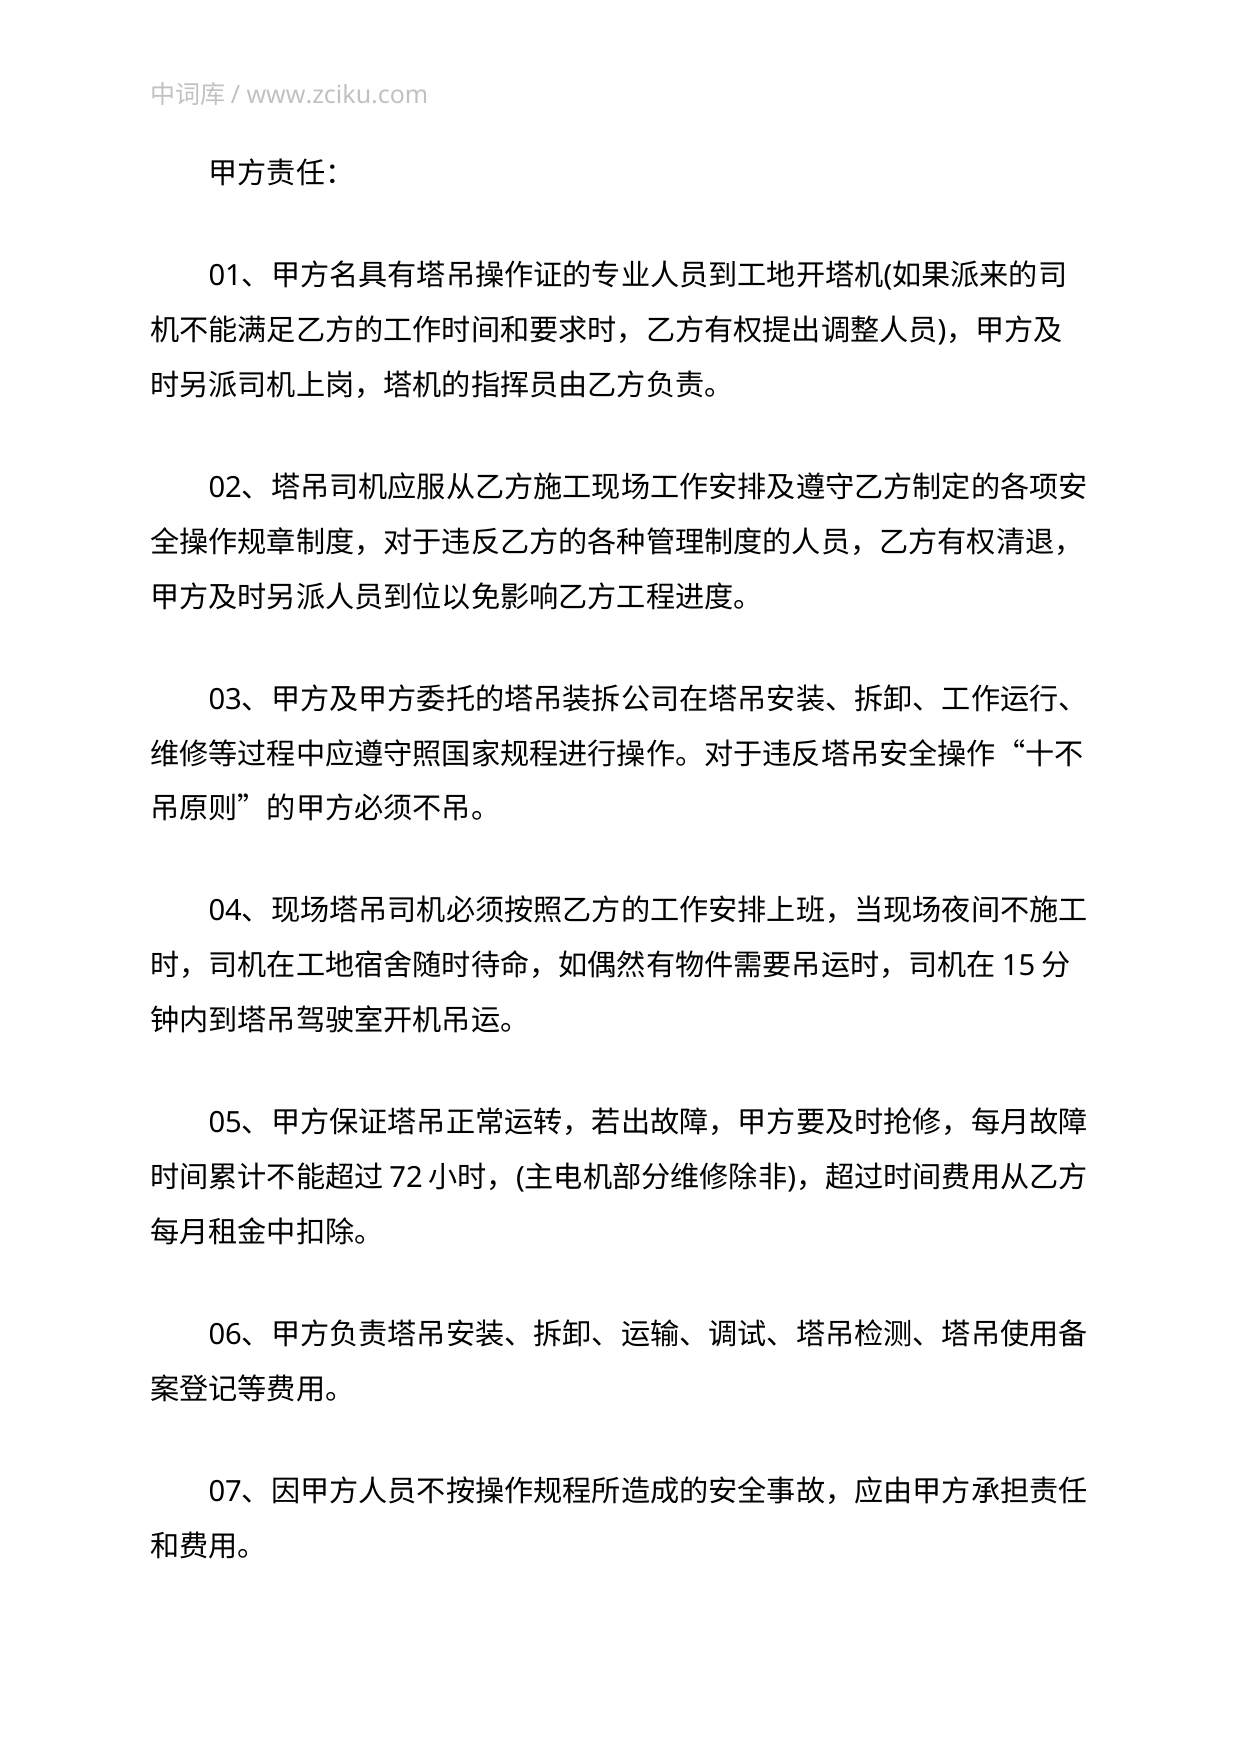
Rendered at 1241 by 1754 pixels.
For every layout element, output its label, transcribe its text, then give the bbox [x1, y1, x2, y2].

text 07、因甲方人员不按操作规程所造成的安全事故，应由甲方承担责任和费用。 [150, 1467, 1090, 1564]
text 甲方责任： [150, 150, 1090, 192]
text 02、塔吊司机应服从乙方施工现场工作安排及遵守乙方制定的各项安全操作规章制度，对于违反乙方的各种管理制度的人员，乙方有权清退，甲方及时另派人员到位以免影响乙方工程进度。 [150, 463, 1090, 616]
text 04、现场塔吊司机必须按照乙方的工作安排上班，当现场夜间不施工时，司机在工地宿舍随时待命，如偶然有物件需要吊运时，司机在15分钟内到塔吊驾驶室开机吊运。 [150, 887, 1090, 1039]
text 01、甲方名具有塔吊操作证的专业人员到工地开塔机(如果派来的司机不能满足乙方的工作时间和要求时，乙方有权提出调整人员)，甲方及时另派司机上岗，塔机的指挥员由乙方负责。 [150, 252, 1090, 404]
text 05、甲方保证塔吊正常运转，若出故障，甲方要及时抢修，每月故障时间累计不能超过72小时，(主电机部分维修除非)，超过时间费用从乙方每月租金中扣除。 [150, 1099, 1090, 1251]
text 06、甲方负责塔吊安装、拆卸、运输、调试、塔吊检测、塔吊使用备案登记等费用。 [150, 1310, 1090, 1408]
text 03、甲方及甲方委托的塔吊装拆公司在塔吊安装、拆卸、工作运行、维修等过程中应遵守照国家规程进行操作。对于违反塔吊安全操作“十不吊原则”的甲方必须不吊。 [150, 675, 1090, 827]
